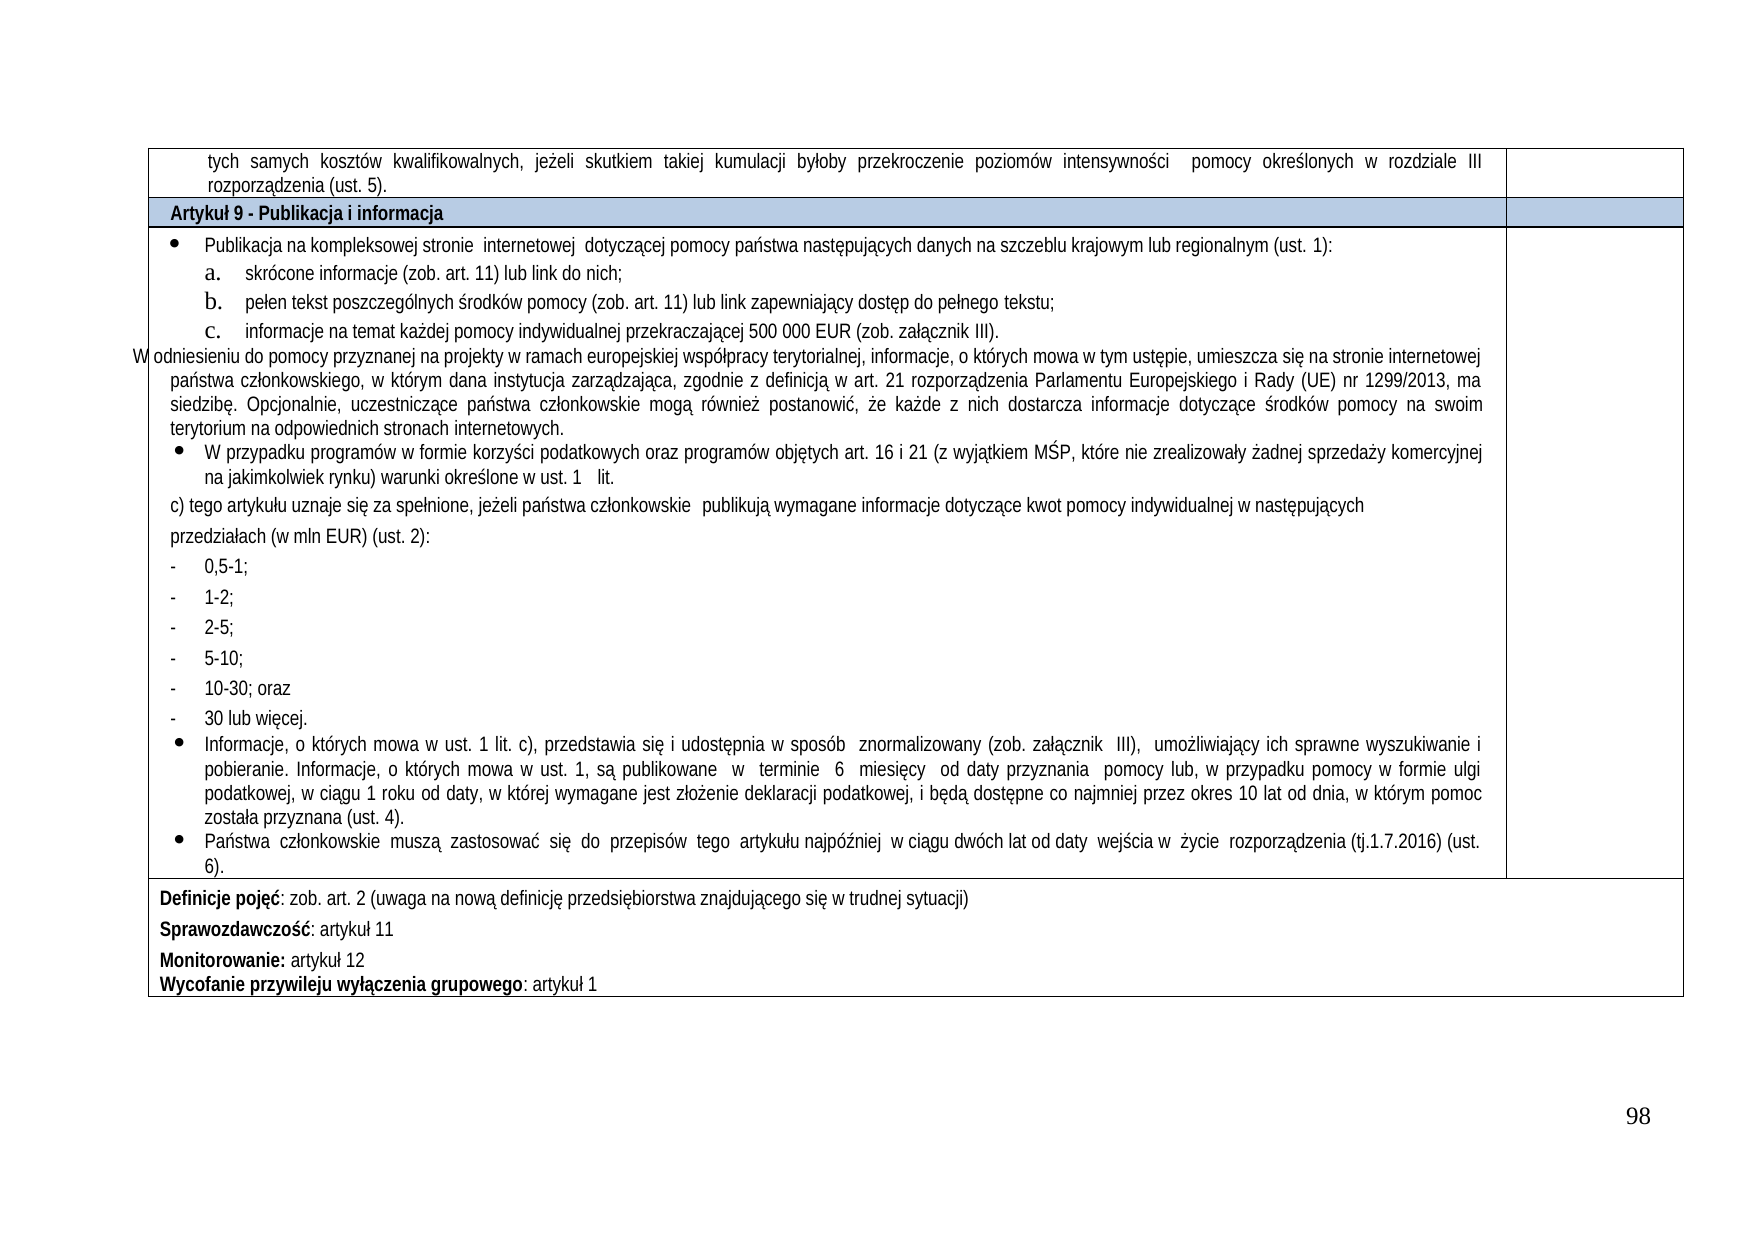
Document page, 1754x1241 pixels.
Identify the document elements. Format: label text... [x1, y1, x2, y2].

table_cell [1507, 198, 1683, 226]
table_cell Artykuł 9 - Publikacja i informacja [149, 198, 1506, 226]
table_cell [149, 149, 1506, 197]
table_cell [1507, 149, 1683, 197]
table_cell Publikacja na kompleksowej stronie internetowej dotyczącej pomocy państwa następujących danych na szczeblu krajowym lub regionalnym (ust. 1): skrócone informacje (zob. art. 11) lub link do nich; pełen tekst poszczególnych środków pomocy (zob. art. 11) lub link zapewniający dostęp do pełnego tekstu; informacje na temat każdej pomocy indywidualnej przekraczającej 500 000 EUR (zob. załącznik III). W odniesieniu do pomocy przyznanej na projekty w ramach europejskiej współpracy terytorialnej, informacje, o których mowa w tym ustępie, umieszcza się na stronie internetowej państwa członkowskiego, w którym dana instytucja zarządzająca, zgodnie z definicją w art. 21 rozporządzenia Parlamentu Europejskiego i Rady (UE) nr 1299/2013, ma siedzibę. Opcjonalnie, uczestniczące państwa członkowskie mogą również postanowić, że każde z nich dostarcza informacje dotyczące środków pomocy na swoim terytorium na odpowiednich stronach internetowych. W przypadku programów w formie korzyści podatkowych oraz programów objętych art. 16 i 21 (z wyjątkiem MŚP, które nie zrealizowały żadnej sprzedaży komercyjnej na jakimkolwiek rynku) warunki określone w ust. 1 lit. c) tego artykułu uznaje się za spełnione, jeżeli państwa członkowskie publikują wymagane informacje dotyczące kwot pomocy indywidualnej w następujących przedziałach (w mln EUR) (ust. 2): - 0,5-1; - 1-2; - 2-5; - 5-10; - 10-30; oraz - 30 lub więcej. Informacje, o których mowa w ust. 1 lit. c), przedstawia się i udostępnia w sposób znormalizowany (zob. załącznik III), umożliwiający ich sprawne wyszukiwanie i pobieranie. Informacje, o których mowa w ust. 1, są publikowane w terminie 6 miesięcy od daty przyznania pomocy lub, w przypadku pomocy w formie ulgi podatkowej, w ciągu 1 roku od daty, w której wymagane jest złożenie deklaracji podatkowej, i będą dostępne co najmniej przez okres 10 lat od dnia, w którym pomoc została przyznana (ust. 4). Państwa członkowskie muszą zastosować się do przepisów tego artykułu najpóźniej w ciągu dwóch lat od daty wejścia w życie rozporządzenia (tj.1.7.2016) (ust. 6). [149, 228, 1506, 878]
table_cell Definicje pojęć: zob. art. 2 (uwaga na nową definicję przedsiębiorstwa znajdującego się w trudnej sytuacji) Sprawozdawczość: artykuł 11 Monitorowanie: artykuł 12 Wycofanie przywileju wyłączenia grupowego: artykuł 1 [149, 879, 1683, 996]
table_cell [1507, 228, 1683, 878]
